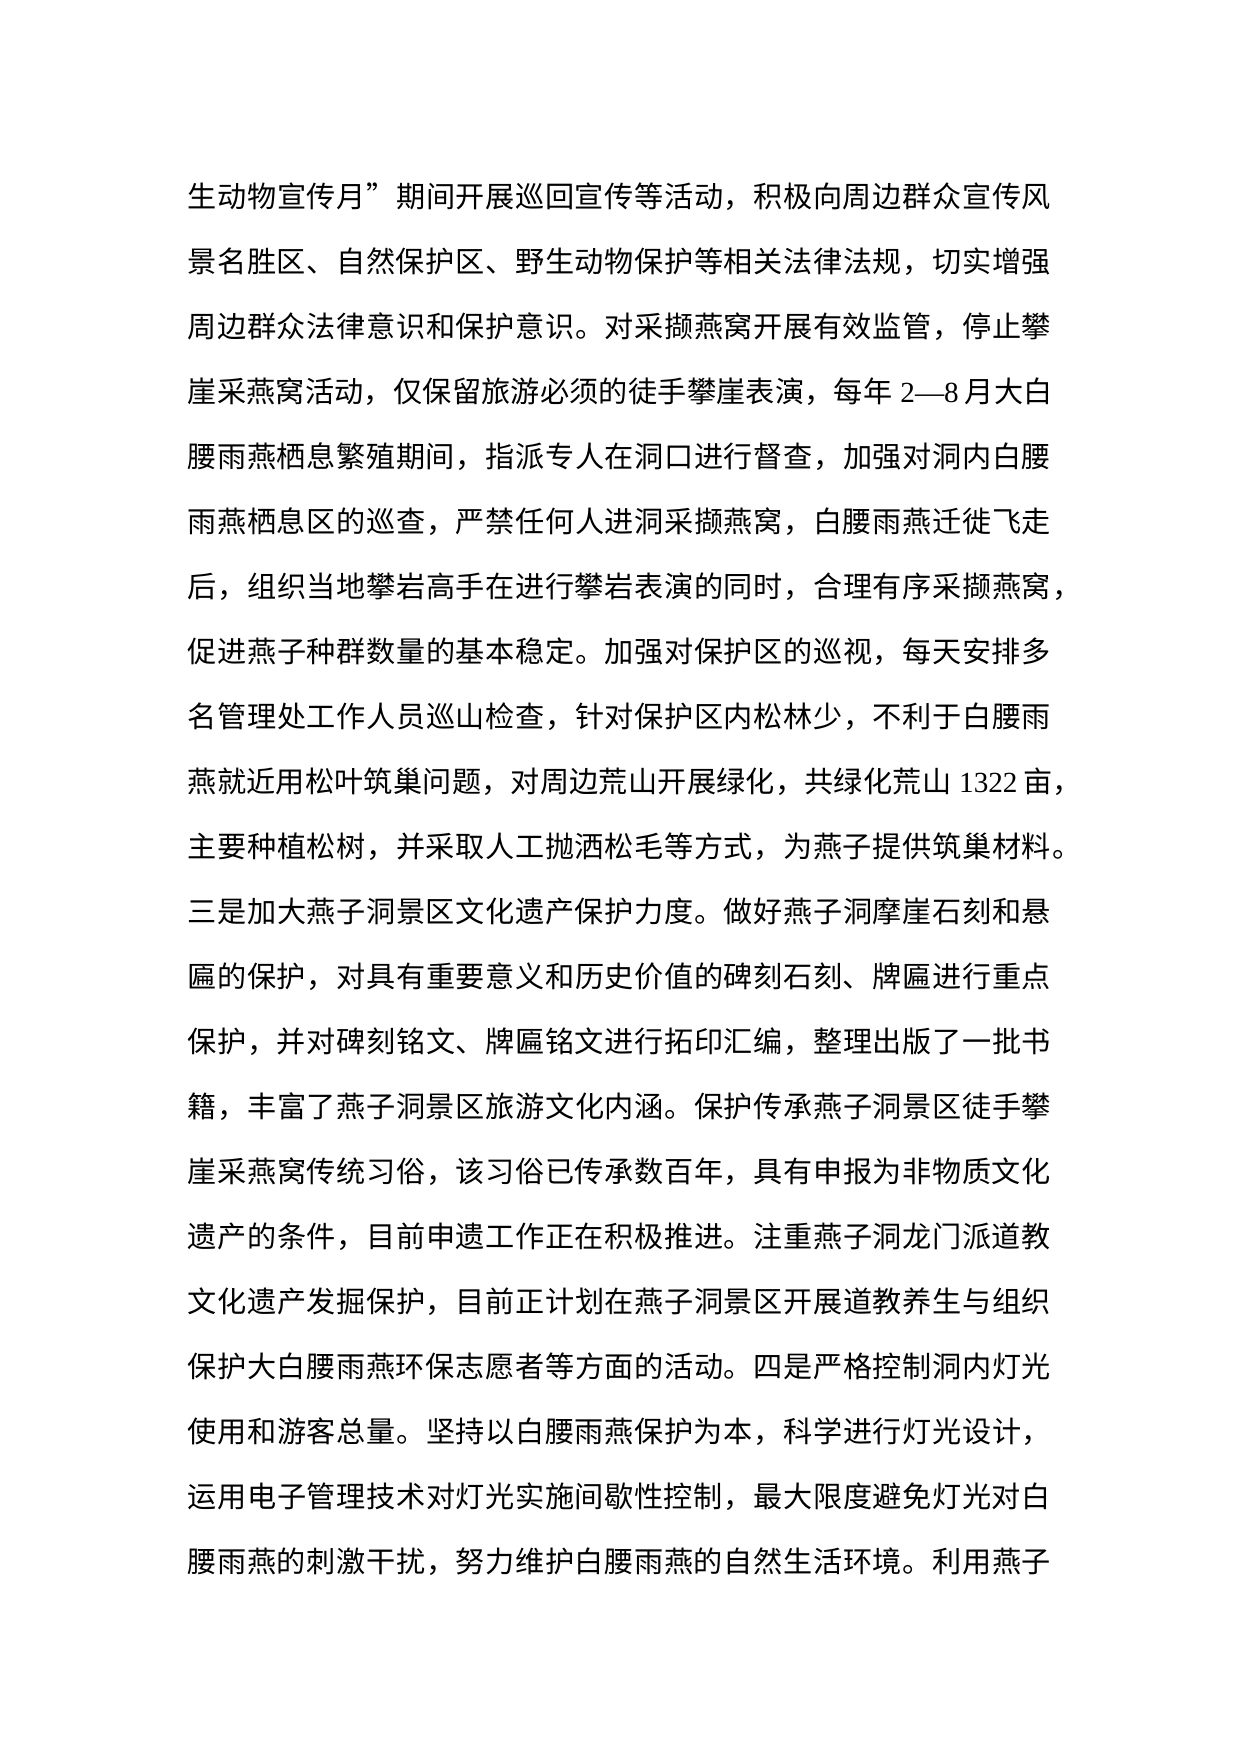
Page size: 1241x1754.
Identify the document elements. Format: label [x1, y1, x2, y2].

text [187, 162, 1053, 1592]
